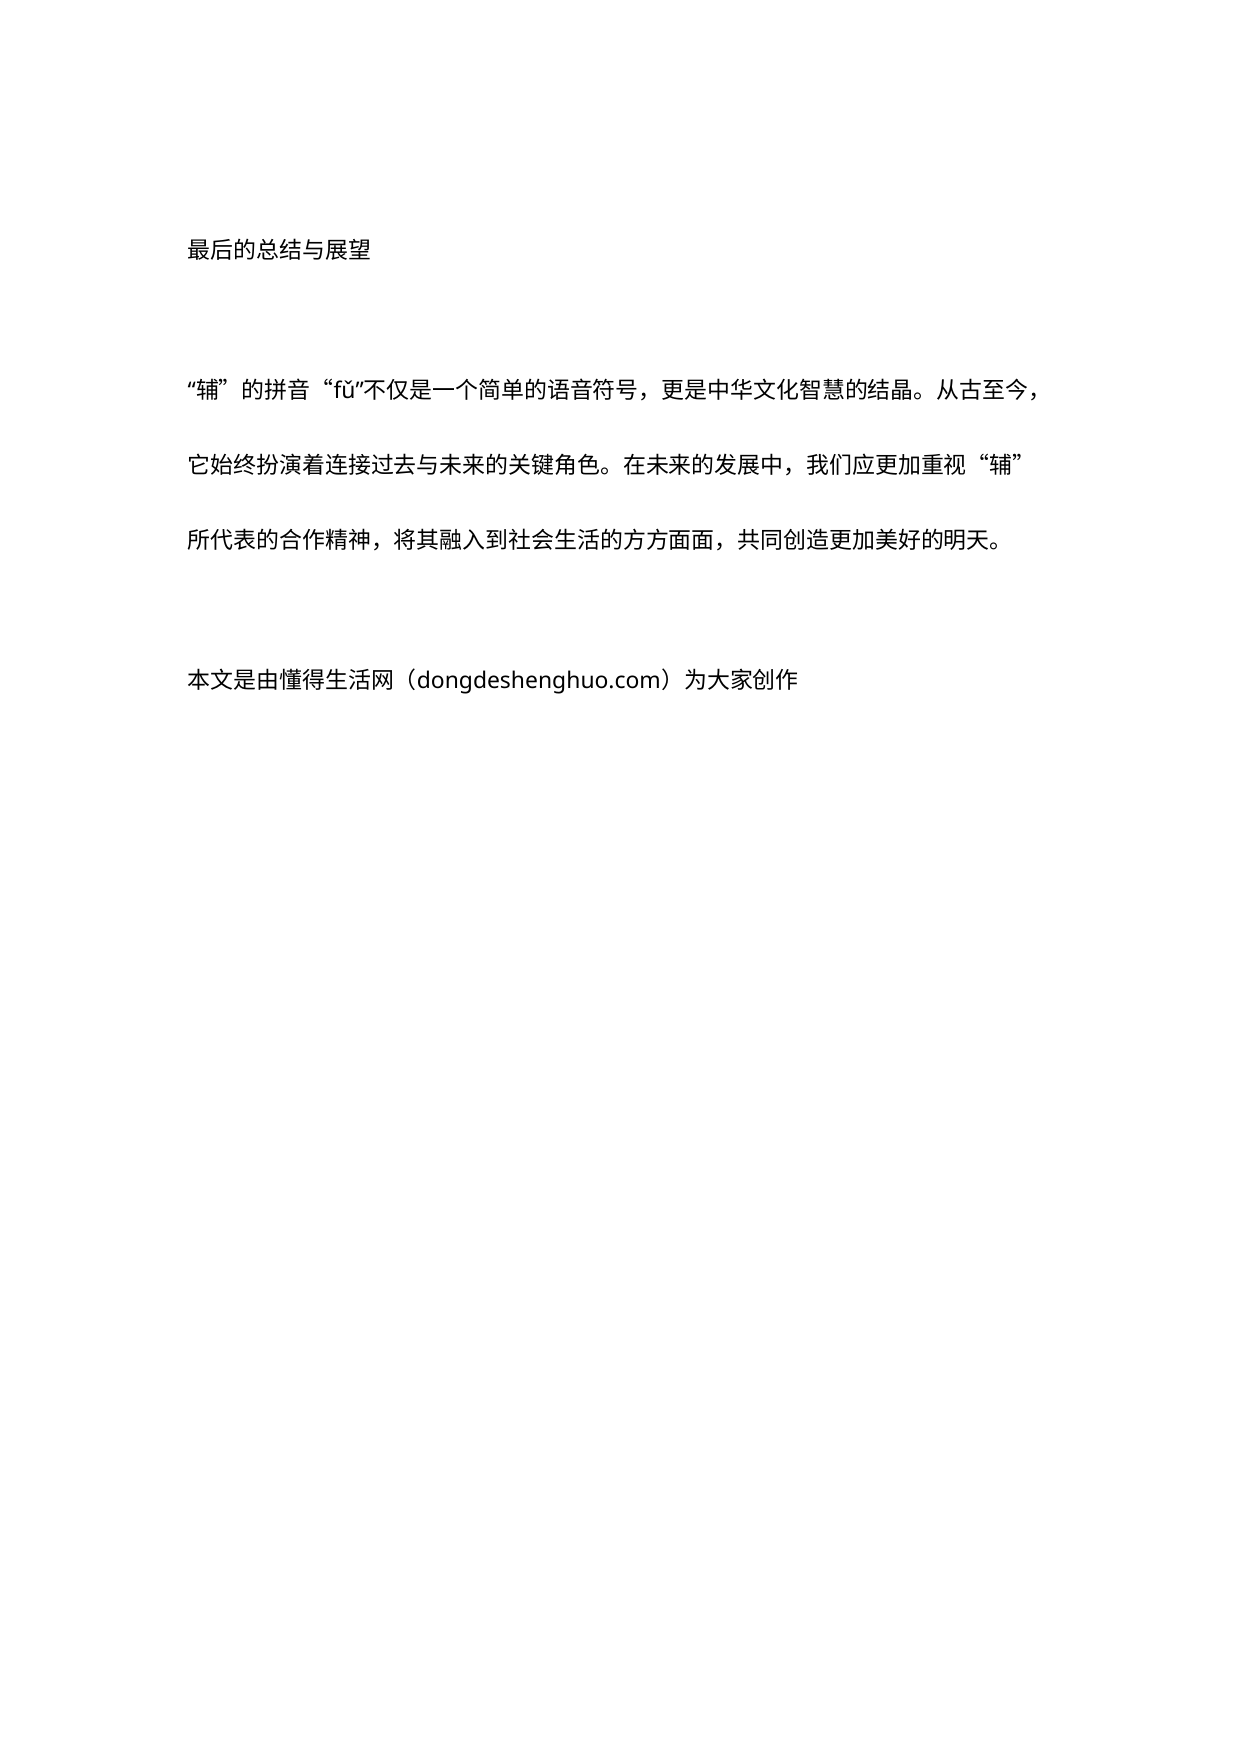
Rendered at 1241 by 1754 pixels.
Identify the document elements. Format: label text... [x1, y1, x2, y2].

text 本文是由懂得生活网（dongdeshenghuo.com）为大家创作 [187, 646, 1053, 711]
text 最后的总结与展望 [187, 216, 1053, 281]
text “辅”的拼音“fǔ”不仅是一个简单的语音符号，更是中华文化智慧的结晶。从古至今，它始终扮演着连接过去与未来的关键角色。在未来的发展中，我们应更加重视“辅”所代表的合作精神，将其融入到社会生活的方方面面，共同创造更加美好的明天。 [187, 356, 1053, 571]
